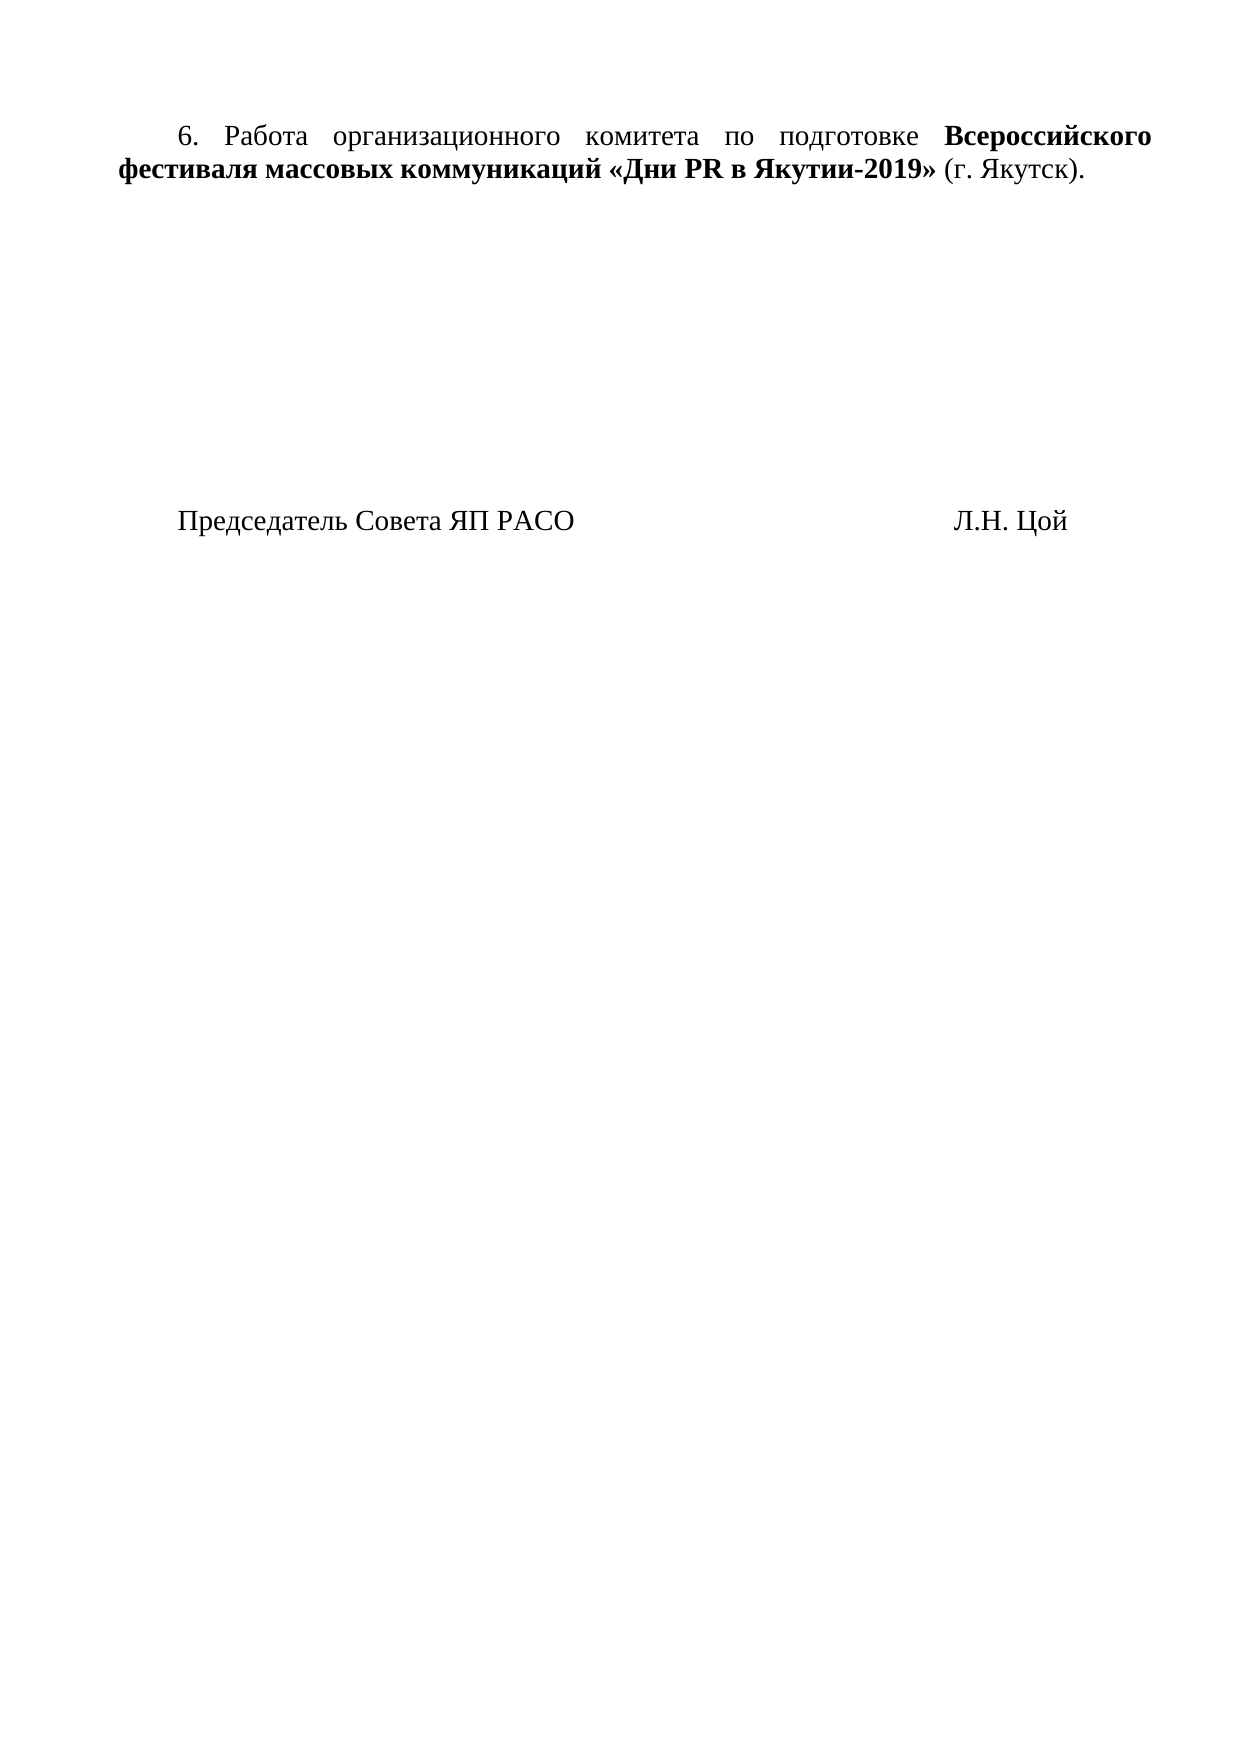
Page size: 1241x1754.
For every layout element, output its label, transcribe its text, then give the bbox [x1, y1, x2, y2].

text 6. Работа организационного комитета по подготовке Всероссийского фестиваля массовых коммуникаций «Дни PR в Якутии-2019» (г. Якутск). [118, 118, 1152, 185]
text Председатель Совета ЯП РАСО Л.Н. Цой [118, 503, 1162, 537]
